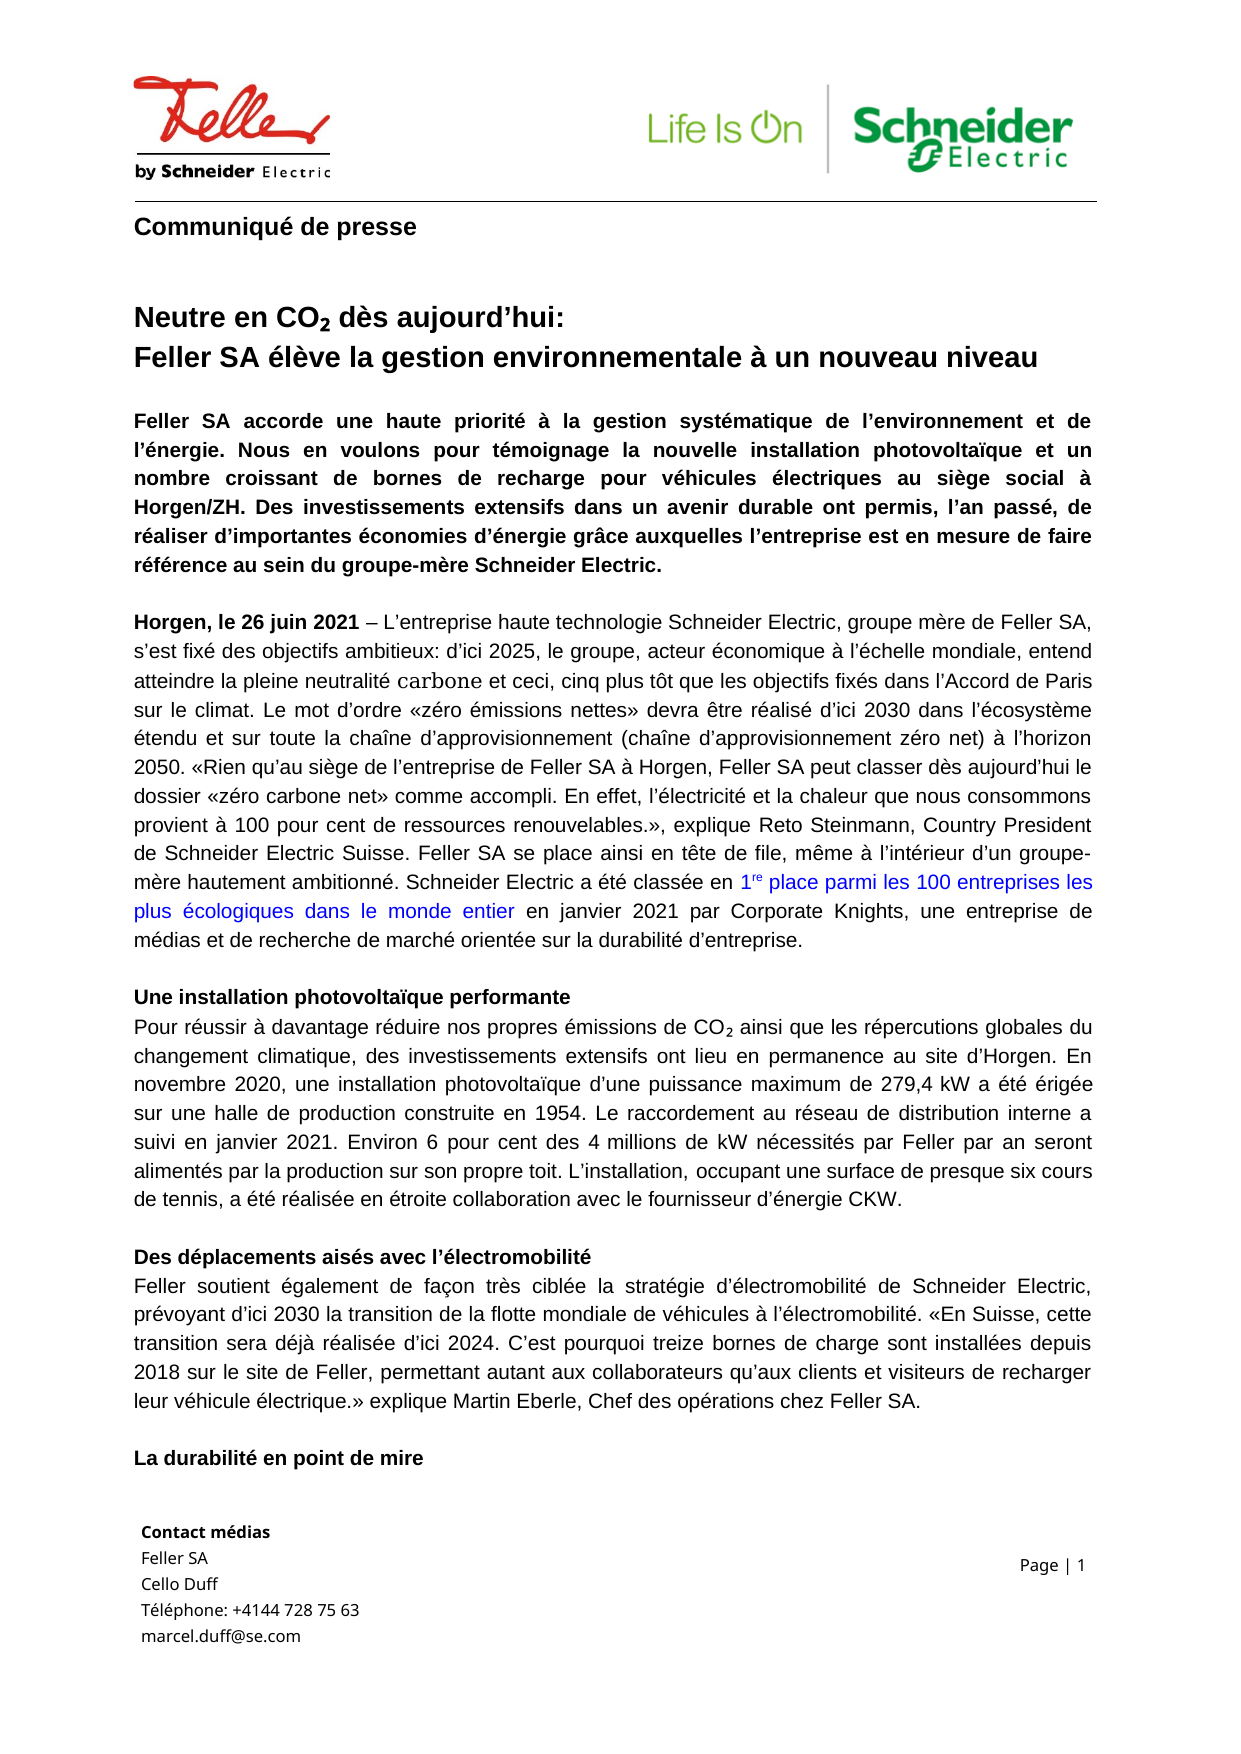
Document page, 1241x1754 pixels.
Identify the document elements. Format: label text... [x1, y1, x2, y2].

picture [629, 75, 1094, 183]
text Feller soutient également de façon très ciblée la stratégie d’électromobilité de Schneider Electric, prévoyant d’ici 2030 la transition de la flotte mondiale de véhicules à l’électromobilité. «En Suisse, cette transition sera déjà réalisée d’ici 2024. C’est pourquoi treize bornes de charge sont installées depuis 2018 sur le site de Feller, permettant autant aux collaborateurs qu’aux clients et visiteurs de recharger leur véhicule électrique.» explique Martin Eberle, Chef des opérations chez Feller SA. [133, 1273, 1093, 1412]
text Neutre en CO₂ dès aujourd’hui: Feller SA élève la gestion environnementale à un nouveau niveau [133, 298, 1093, 373]
picture [133, 76, 330, 180]
text Une installation photovoltaïque performante [133, 985, 1093, 1009]
text Pour réussir à davantage réduire nos propres émissions de CO₂ ainsi que les répercutions globales du changement climatique, des investissements extensifs ont lieu en permanence au site d’Horgen. En novembre 2020, une installation photovoltaïque d’une puissance maximum de 279,4 kW a été érigée sur une halle de production construite en 1954. Le raccordement au réseau de distribution interne a suivi en janvier 2021. Environ 6 pour cent des 4 millions de kW nécessités par Feller par an seront alimentés par la production sur son propre toit. L’installation, occupant une surface de presque six cours de tennis, a été réalisée en étroite collaboration avec le fournisseur d’énergie CKW. [133, 1014, 1093, 1211]
text La durabilité en point de mire [133, 1446, 1093, 1470]
text Des déplacements aisés avec l’électromobilité [133, 1245, 1093, 1269]
text Horgen, le 26 juin 2021 – L’entreprise haute technologie Schneider Electric, groupe mère de Feller SA, s’est fixé des objectifs ambitieux: d’ici 2025, le groupe, acteur économique à l’échelle mondiale, entend atteindre la pleine neutralité carbone et ceci, cinq plus tôt que les objectifs fixés dans l’Accord de Paris sur le climat. Le mot d’ordre «zéro émissions nettes» devra être réalisé d’ici 2030 dans l’écosystème étendu et sur toute la chaîne d’approvisionnement (chaîne d’approvisionnement zéro net) à l’horizon 2050. «Rien qu’au siège de l’entreprise de Feller SA à Horgen, Feller SA peut classer dès aujourd’hui le dossier «zéro carbone net» comme accompli. En effet, l’électricité et la chaleur que nous consommons provient à 100 pour cent de ressources renouvelables.», explique Reto Steinmann, Country President de Schneider Electric Suisse. Feller SA se place ainsi en tête de file, même à l’intérieur d’un groupe-mère hautement ambitionné. Schneider Electric a été classée en 1re place parmi les 100 entreprises les plus écologiques dans le monde entier en janvier 2021 par Corporate Knights, une entreprise de médias et de recherche de marché orientée sur la durabilité d’entreprise. [133, 610, 1093, 951]
text Feller SA accorde une haute priorité à la gestion systématique de l’environnement et de l’énergie. Nous en voulons pour témoignage la nouvelle installation photovoltaïque et un nombre croissant de bornes de recharge pour véhicules électriques au siège social à Horgen/ZH. Des investissements extensifs dans un avenir durable ont permis, l’an passé, de réaliser d’importantes économies d’énergie grâce auxquelles l’entreprise est en mesure de faire référence au sein du groupe-mère Schneider Electric. [133, 409, 1093, 576]
